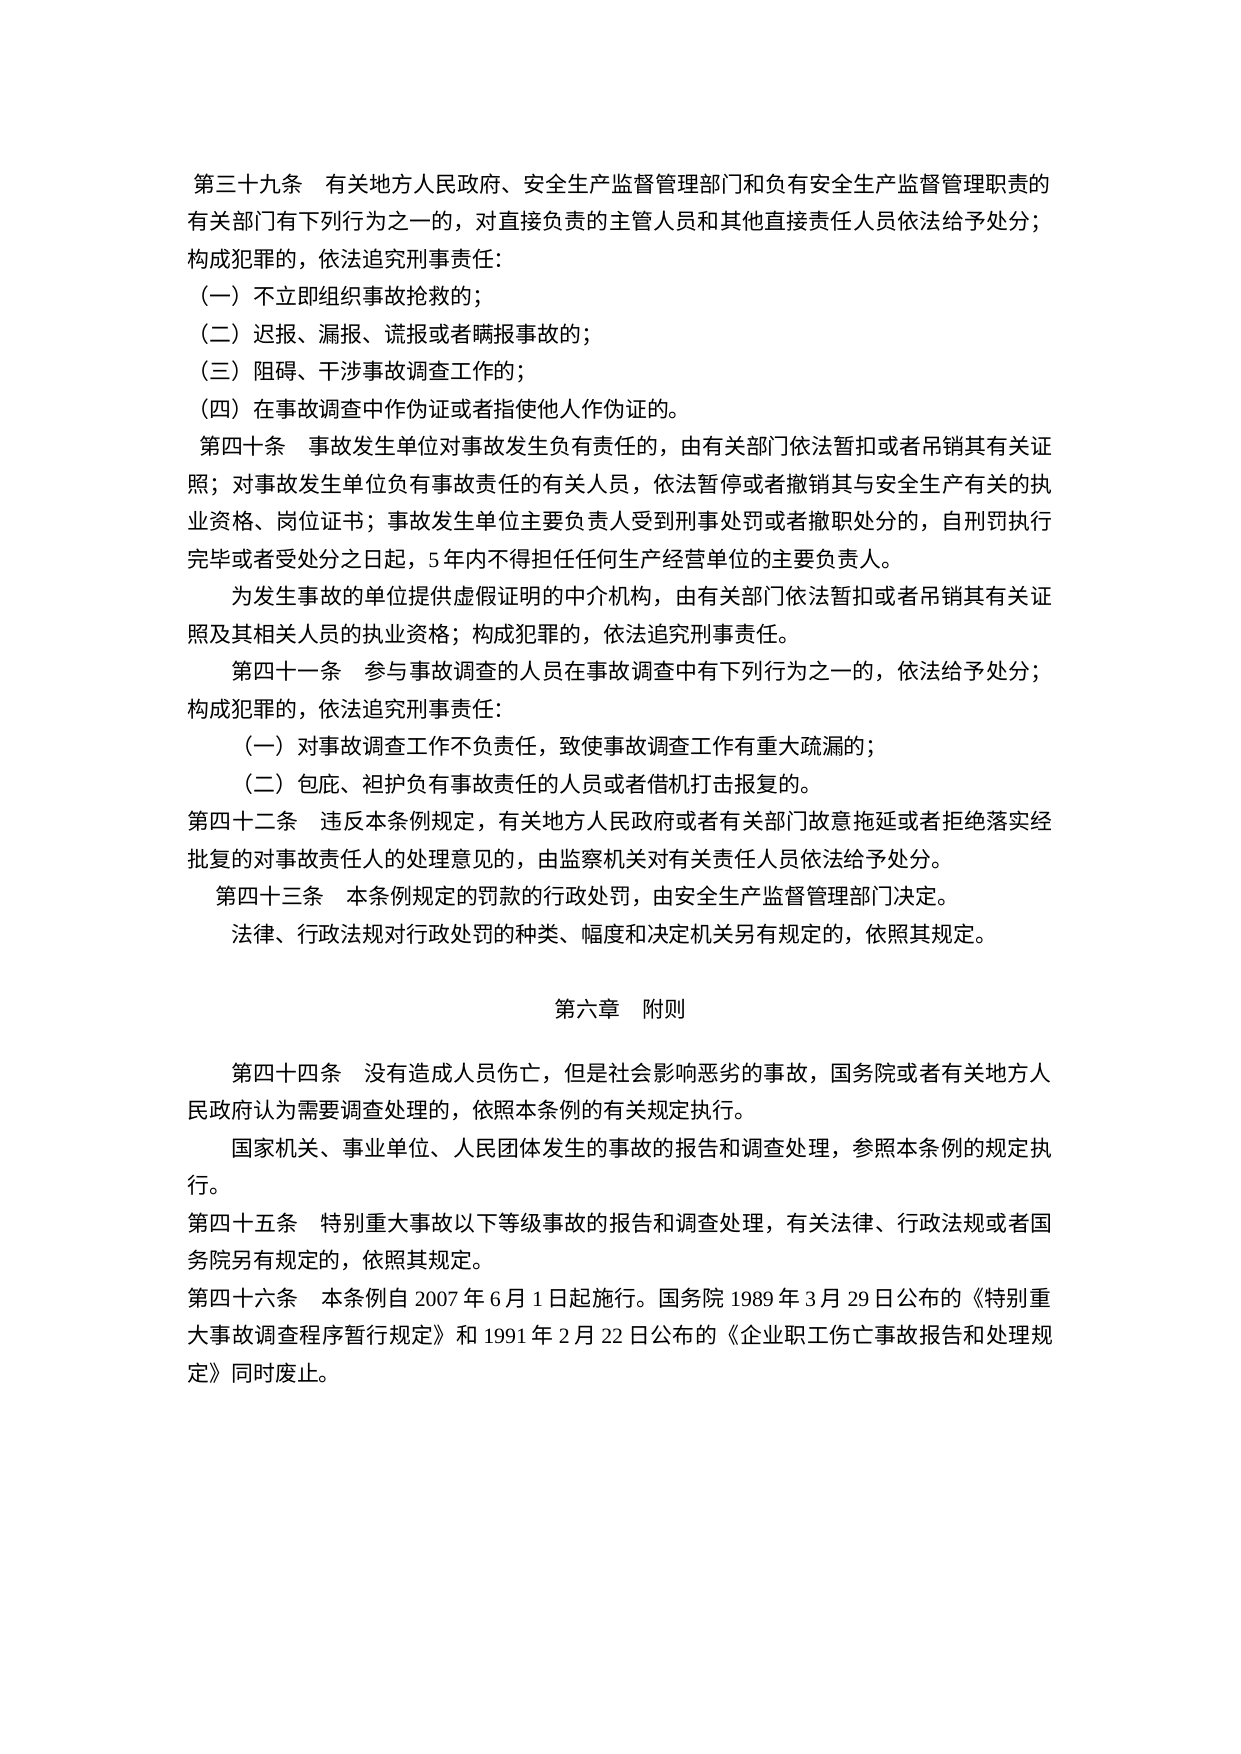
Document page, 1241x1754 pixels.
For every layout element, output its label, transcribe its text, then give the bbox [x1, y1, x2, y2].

text 第三十九条 有关地方人民政府、安全生产监督管理部门和负有安全生产监督管理职责的有关部门有下列行为之一的，对直接负责的主管人员和其他直接责任人员依法给予处分；构成犯罪的，依法追究刑事责任： [187, 162, 1053, 274]
text 为发生事故的单位提供虚假证明的中介机构，由有关部门依法暂扣或者吊销其有关证照及其相关人员的执业资格；构成犯罪的，依法追究刑事责任。 [187, 574, 1053, 649]
text 第六章 附则 [187, 987, 1053, 1024]
text 第四十四条 没有造成人员伤亡，但是社会影响恶劣的事故，国务院或者有关地方人民政府认为需要调查处理的，依照本条例的有关规定执行。 [187, 1051, 1053, 1126]
text 第四十六条 本条例自2007年6月1日起施行。国务院1989年3月29日公布的《特别重大事故调查程序暂行规定》和1991年2月22日公布的《企业职工伤亡事故报告和处理规定》同时废止。 [187, 1276, 1053, 1389]
text 第四十五条 特别重大事故以下等级事故的报告和调查处理，有关法律、行政法规或者国务院另有规定的，依照其规定。 [187, 1201, 1053, 1276]
text （二）包庇、袒护负有事故责任的人员或者借机打击报复的。 [187, 762, 1053, 799]
text 第四十一条 参与事故调查的人员在事故调查中有下列行为之一的，依法给予处分；构成犯罪的，依法追究刑事责任： [187, 649, 1053, 724]
text （一）对事故调查工作不负责任，致使事故调查工作有重大疏漏的； [187, 724, 1053, 762]
text 国家机关、事业单位、人民团体发生的事故的报告和调查处理，参照本条例的规定执行。 [187, 1126, 1053, 1201]
text 第四十三条 本条例规定的罚款的行政处罚，由安全生产监督管理部门决定。 [187, 874, 1053, 912]
text （一）不立即组织事故抢救的； [187, 274, 1053, 312]
text （二）迟报、漏报、谎报或者瞒报事故的； [187, 312, 1053, 349]
text 第四十二条 违反本条例规定，有关地方人民政府或者有关部门故意拖延或者拒绝落实经批复的对事故责任人的处理意见的，由监察机关对有关责任人员依法给予处分。 [187, 799, 1053, 874]
text 第四十条 事故发生单位对事故发生负有责任的，由有关部门依法暂扣或者吊销其有关证照；对事故发生单位负有事故责任的有关人员，依法暂停或者撤销其与安全生产有关的执业资格、岗位证书；事故发生单位主要负责人受到刑事处罚或者撤职处分的，自刑罚执行完毕或者受处分之日起，5年内不得担任任何生产经营单位的主要负责人。 [187, 424, 1053, 574]
text （四）在事故调查中作伪证或者指使他人作伪证的。 [187, 387, 1053, 424]
text （三）阻碍、干涉事故调查工作的； [187, 349, 1053, 387]
text 法律、行政法规对行政处罚的种类、幅度和决定机关另有规定的，依照其规定。 [187, 912, 1053, 949]
